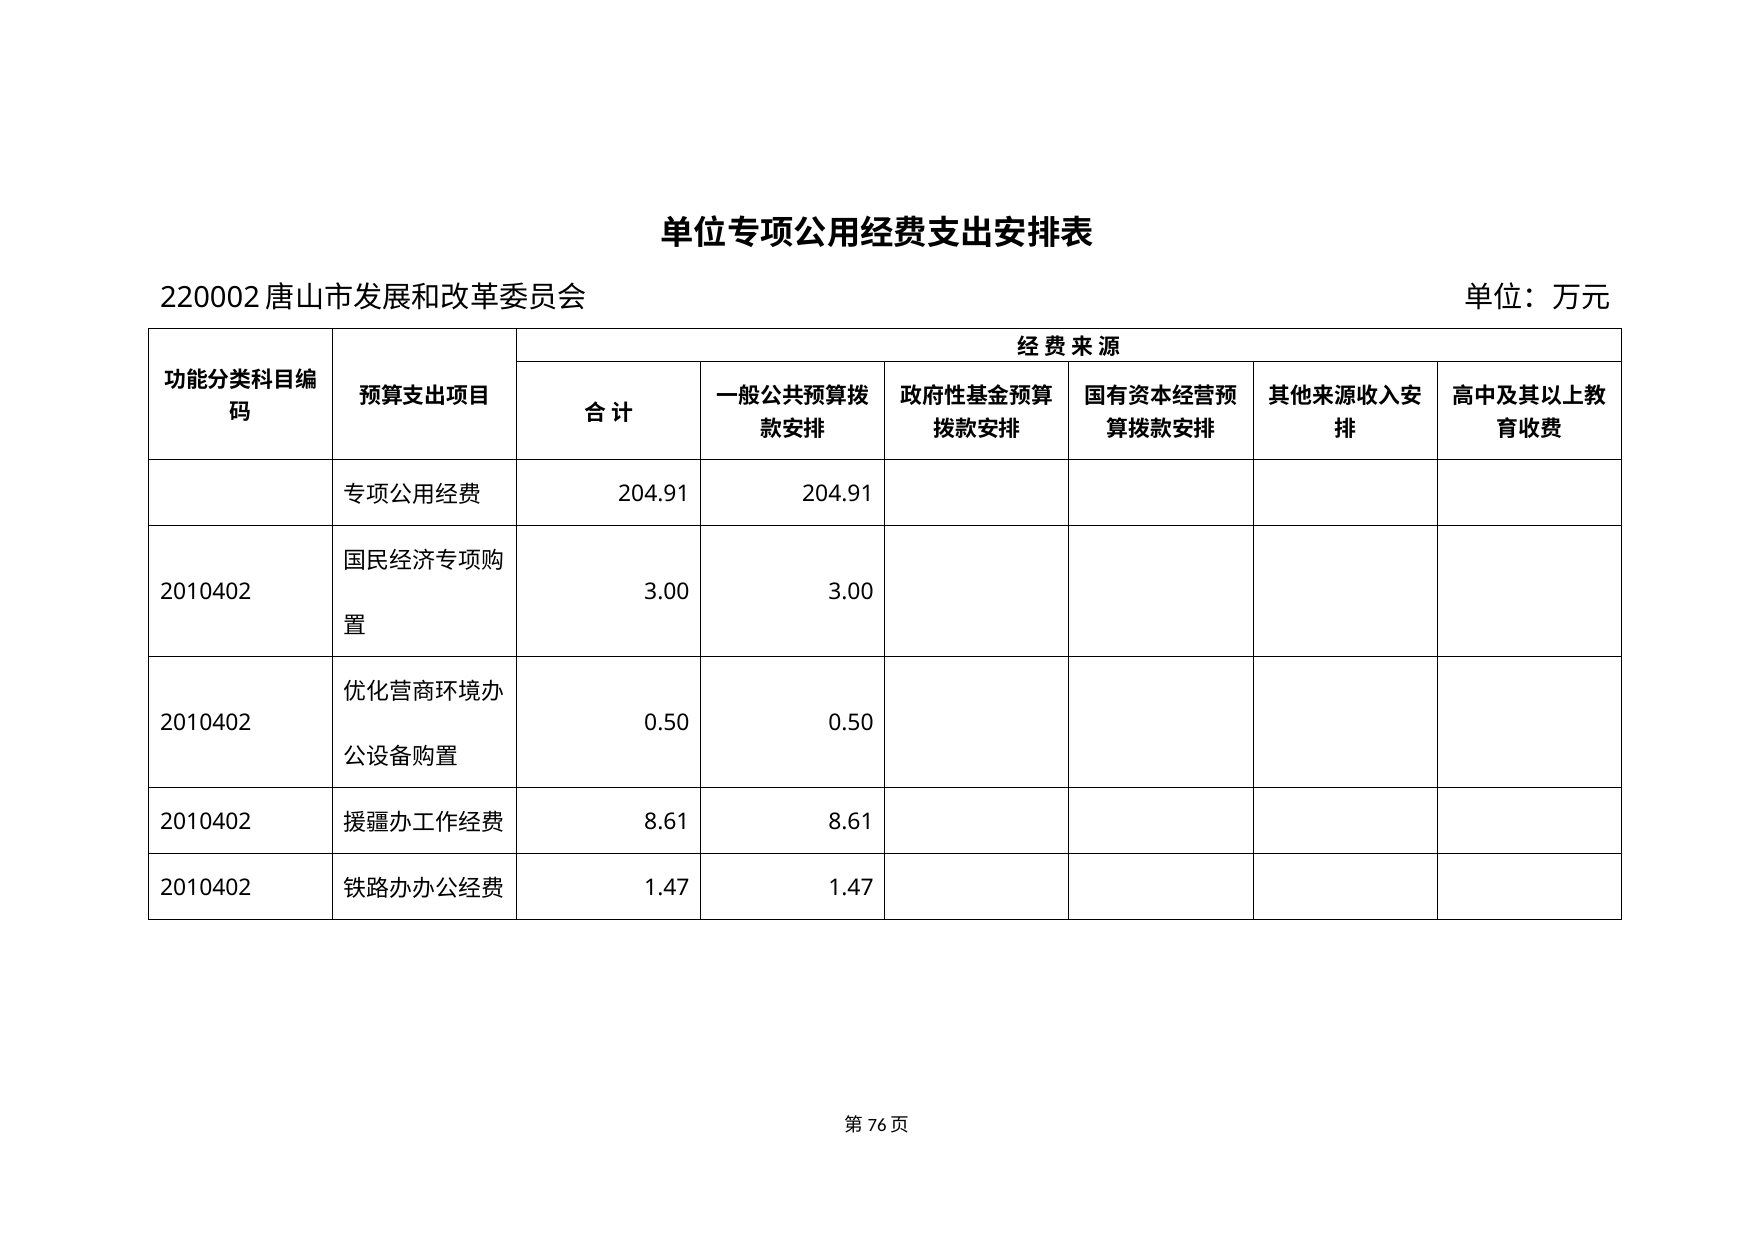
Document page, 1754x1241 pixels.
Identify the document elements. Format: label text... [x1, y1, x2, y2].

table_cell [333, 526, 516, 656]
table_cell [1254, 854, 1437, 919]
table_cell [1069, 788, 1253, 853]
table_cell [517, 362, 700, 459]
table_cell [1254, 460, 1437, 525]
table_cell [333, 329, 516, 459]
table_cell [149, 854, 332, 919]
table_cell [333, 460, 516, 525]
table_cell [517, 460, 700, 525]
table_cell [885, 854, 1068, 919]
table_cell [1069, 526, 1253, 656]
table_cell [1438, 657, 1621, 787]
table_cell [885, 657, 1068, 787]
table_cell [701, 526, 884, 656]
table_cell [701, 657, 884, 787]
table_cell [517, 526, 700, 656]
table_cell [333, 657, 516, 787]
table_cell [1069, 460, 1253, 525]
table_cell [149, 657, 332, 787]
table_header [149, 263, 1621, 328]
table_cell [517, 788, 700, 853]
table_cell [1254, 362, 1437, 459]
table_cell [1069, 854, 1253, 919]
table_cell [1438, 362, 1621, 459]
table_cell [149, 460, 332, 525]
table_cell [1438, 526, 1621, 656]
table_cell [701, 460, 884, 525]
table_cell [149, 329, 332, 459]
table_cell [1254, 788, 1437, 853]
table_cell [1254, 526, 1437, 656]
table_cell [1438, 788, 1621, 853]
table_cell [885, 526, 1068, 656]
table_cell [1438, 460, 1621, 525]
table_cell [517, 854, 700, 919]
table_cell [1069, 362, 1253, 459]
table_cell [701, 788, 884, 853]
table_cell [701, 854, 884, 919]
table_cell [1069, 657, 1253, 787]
text 单位专项公用经费支出安排表 [150, 198, 1604, 263]
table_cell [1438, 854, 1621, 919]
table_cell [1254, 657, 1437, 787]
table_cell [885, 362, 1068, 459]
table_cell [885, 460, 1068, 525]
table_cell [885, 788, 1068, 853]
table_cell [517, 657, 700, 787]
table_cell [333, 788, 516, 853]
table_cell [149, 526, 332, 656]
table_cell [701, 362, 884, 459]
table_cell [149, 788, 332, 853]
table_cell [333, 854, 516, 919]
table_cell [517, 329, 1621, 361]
